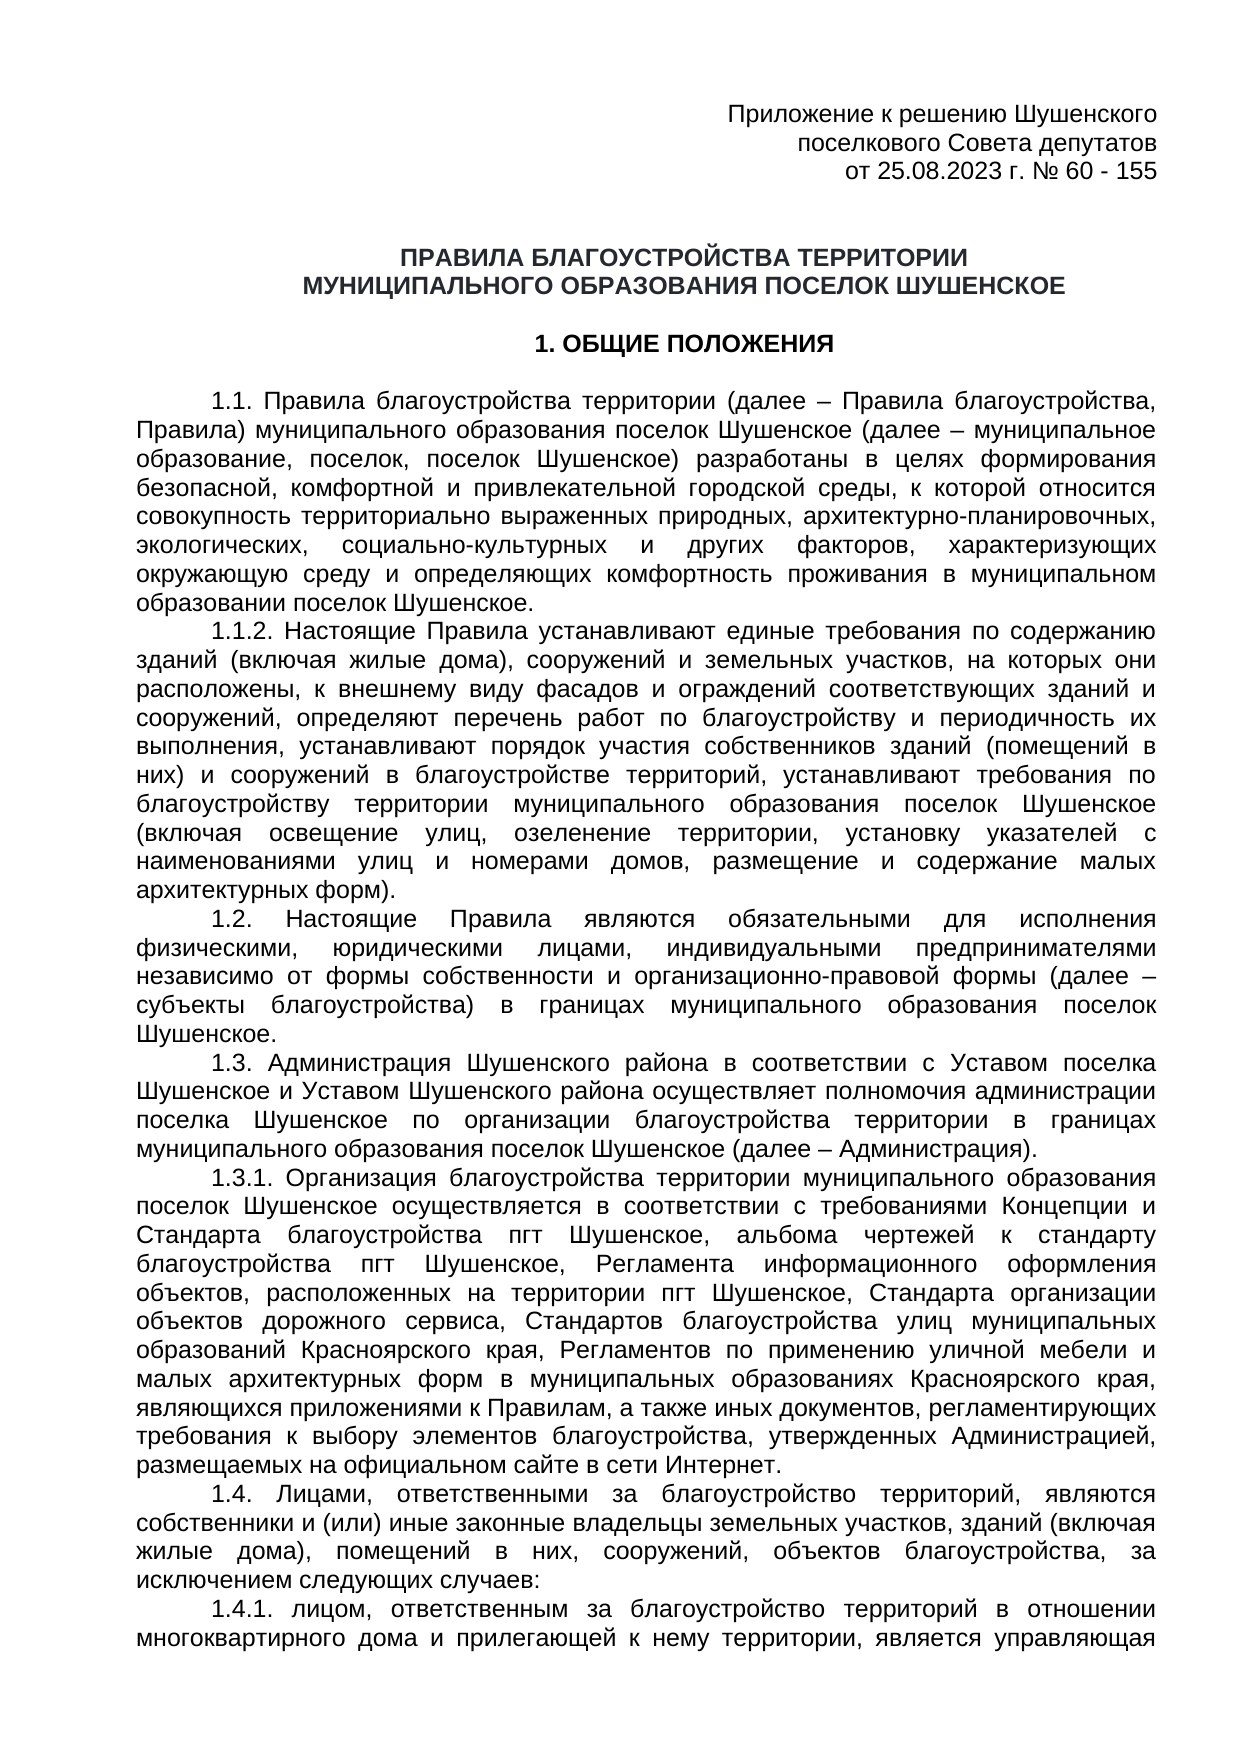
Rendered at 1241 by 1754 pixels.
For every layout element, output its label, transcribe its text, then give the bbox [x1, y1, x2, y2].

text 1.4. Лицами, ответственными за благоустройство территорий, являются собственники и (или) иные законные владельцы земельных участков, зданий (включая жилые дома), помещений в них, сооружений, объектов благоустройства, за исключением следующих случаев: [136, 1479, 1157, 1594]
subtitle МУНИЦИПАЛЬНОГО ОБРАЗОВАНИЯ ПОСЕЛОК ШУШЕНСКОЕ [136, 271, 1157, 300]
text 1.3. Администрация Шушенского района в соответствии с Уставом поселка Шушенское и Уставом Шушенского района осуществляет полномочия администрации поселка Шушенское по организации благоустройства территории в границах муниципального образования поселок Шушенское (далее – Администрация). [136, 1048, 1157, 1163]
text Приложение к решению Шушенского [136, 99, 1157, 128]
text 1.3.1. Организация благоустройства территории муниципального образования поселок Шушенское осуществляется в соответствии с требованиями Концепции и Стандарта благоустройства пгт Шушенское, альбома чертежей к стандарту благоустройства пгт Шушенское, Регламента информационного оформления объектов, расположенных на территории пгт Шушенское, Стандарта организации объектов дорожного сервиса, Стандартов благоустройства улиц муниципальных образований Красноярского края, Регламентов по применению уличной мебели и малых архитектурных форм в муниципальных образованиях Красноярского края, являющихся приложениями к Правилам, а также иных документов, регламентирующих требования к выбору элементов благоустройства, утвержденных Администрацией, размещаемых на официальном сайте в сети Интернет. [136, 1163, 1157, 1479]
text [136, 1594, 1157, 1651]
text поселкового Совета депутатов [136, 128, 1157, 156]
text 1.2. Настоящие Правила являются обязательными для исполнения физическими, юридическими лицами, индивидуальными предпринимателями независимо от формы собственности и организационно-правовой формы (далее – субъекты благоустройства) в границах муниципального образования поселок Шушенское. [136, 904, 1157, 1048]
text 1. Общие положения [136, 329, 1157, 358]
text 1.1.2. Настоящие Правила устанавливают единые требования по содержанию зданий (включая жилые дома), сооружений и земельных участков, на которых они расположены, к внешнему виду фасадов и ограждений соответствующих зданий и сооружений, определяют перечень работ по благоустройству и периодичность их выполнения, устанавливают порядок участия собственников зданий (помещений в них) и сооружений в благоустройстве территорий, устанавливают требования по благоустройству территории муниципального образования поселок Шушенское (включая освещение улиц, озеленение территории, установку указателей с наименованиями улиц и номерами домов, размещение и содержание малых архитектурных форм). [136, 616, 1157, 904]
subtitle ПРАВИЛА БЛАГОУСТРОЙСТВА ТЕРРИТОРИИ [136, 243, 1157, 271]
text от 25.08.2023 г. № 60 - 155 [136, 156, 1157, 185]
text 1.1. Правила благоустройства территории (далее – Правила благоустройства, Правила) муниципального образования поселок Шушенское (далее – муниципальное образование, поселок, поселок Шушенское) разработаны в целях формирования безопасной, комфортной и привлекательной городской среды, к которой относится совокупность территориально выраженных природных, архитектурно-планировочных, экологических, социально-культурных и других факторов, характеризующих окружающую среду и определяющих комфортность проживания в муниципальном образовании поселок Шушенское. [136, 386, 1157, 616]
